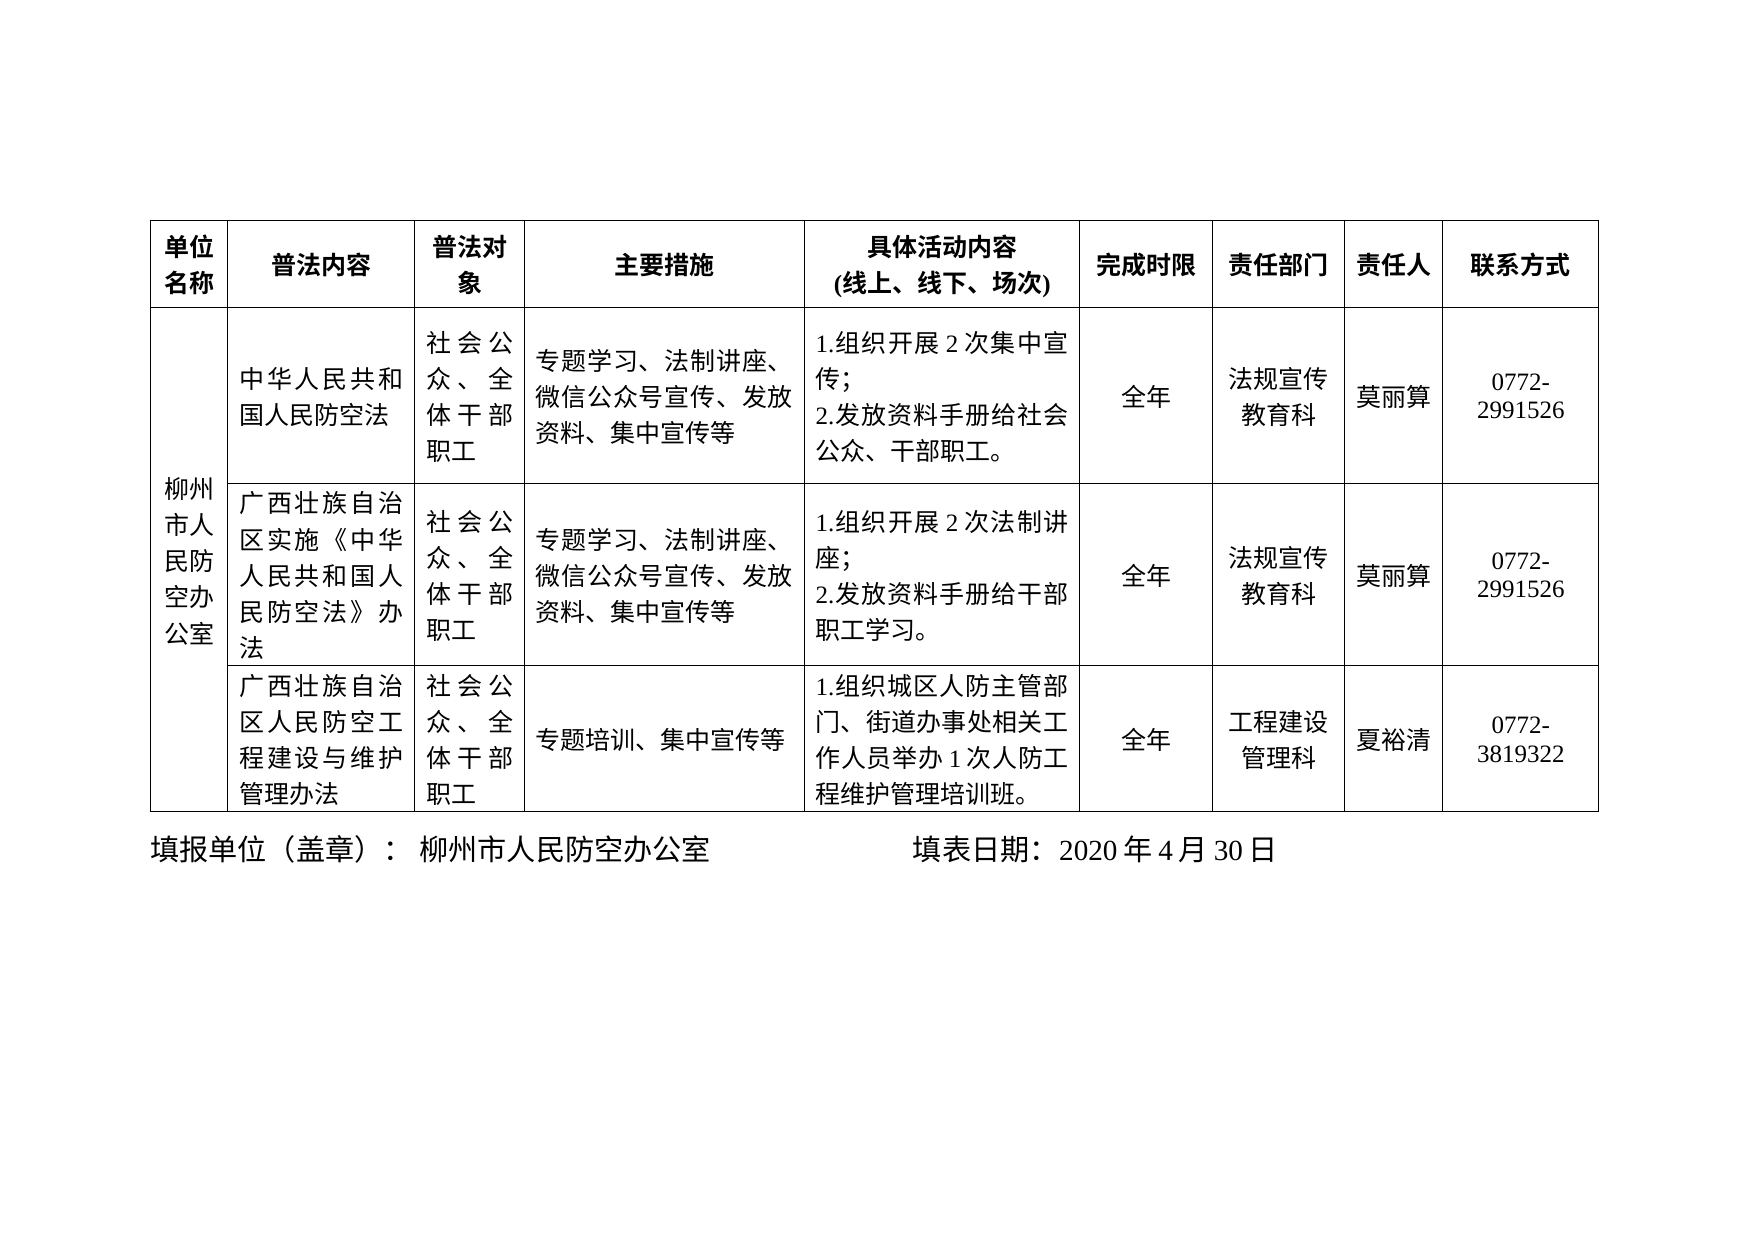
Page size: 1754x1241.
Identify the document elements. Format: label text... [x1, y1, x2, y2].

table_header 完成时限 [1080, 221, 1212, 307]
table_cell 社会公众、全体干部职工 [415, 308, 524, 483]
text 填报单位（盖章）： 柳州市人民防空办公室 填表日期：2020年4月30日 [150, 165, 1604, 880]
table_cell 工程建设管理科 [1213, 666, 1344, 811]
table_header 责任部门 [1213, 221, 1344, 307]
table_cell 中华人民共和国人民防空法 [228, 308, 414, 483]
table_header 主要措施 [525, 221, 804, 307]
table_cell 社会公众、全体干部职工 [415, 484, 524, 665]
table_cell 专题学习、法制讲座、微信公众号宣传、发放资料、集中宣传等 [525, 308, 804, 483]
table_cell 1.组织城区人防主管部门、街道办事处相关工作人员举办1次人防工程维护管理培训班。 [805, 666, 1079, 811]
table_header 普法内容 [228, 221, 414, 307]
table_cell 广西壮族自治区实施《中华人民共和国人民防空法》办法 [228, 484, 414, 665]
table_cell 夏裕清 [1345, 666, 1442, 811]
table_cell 莫丽算 [1345, 484, 1442, 665]
table_cell 柳州市人民防空办公室 [151, 308, 227, 811]
table_cell 0772-3819322 [1443, 666, 1598, 811]
table_cell 法规宣传教育科 [1213, 308, 1344, 483]
table_cell 全年 [1080, 666, 1212, 811]
table_cell 社会公众、全体干部职工 [415, 666, 524, 811]
table_cell 莫丽算 [1345, 308, 1442, 483]
table_header 联系方式 [1443, 221, 1598, 307]
table_cell 专题培训、集中宣传等 [525, 666, 804, 811]
table_header 责任人 [1345, 221, 1442, 307]
table_cell 全年 [1080, 308, 1212, 483]
table_cell 1.组织开展2次集中宣传； 2.发放资料手册给社会公众、干部职工。 [805, 308, 1079, 483]
table_cell 1.组织开展2次法制讲座； 2.发放资料手册给干部职工学习。 [805, 484, 1079, 665]
table_header 具体活动内容 (线上、线下、场次) [805, 221, 1079, 307]
table_cell 广西壮族自治区人民防空工程建设与维护管理办法 [228, 666, 414, 811]
table_cell 专题学习、法制讲座、微信公众号宣传、发放资料、集中宣传等 [525, 484, 804, 665]
table_cell 全年 [1080, 484, 1212, 665]
table_header 单位名称 [151, 221, 227, 307]
table_cell 法规宣传教育科 [1213, 484, 1344, 665]
table_cell 0772-2991526 [1443, 484, 1598, 665]
table_header 普法对象 [415, 221, 524, 307]
table_cell 0772-2991526 [1443, 308, 1598, 483]
